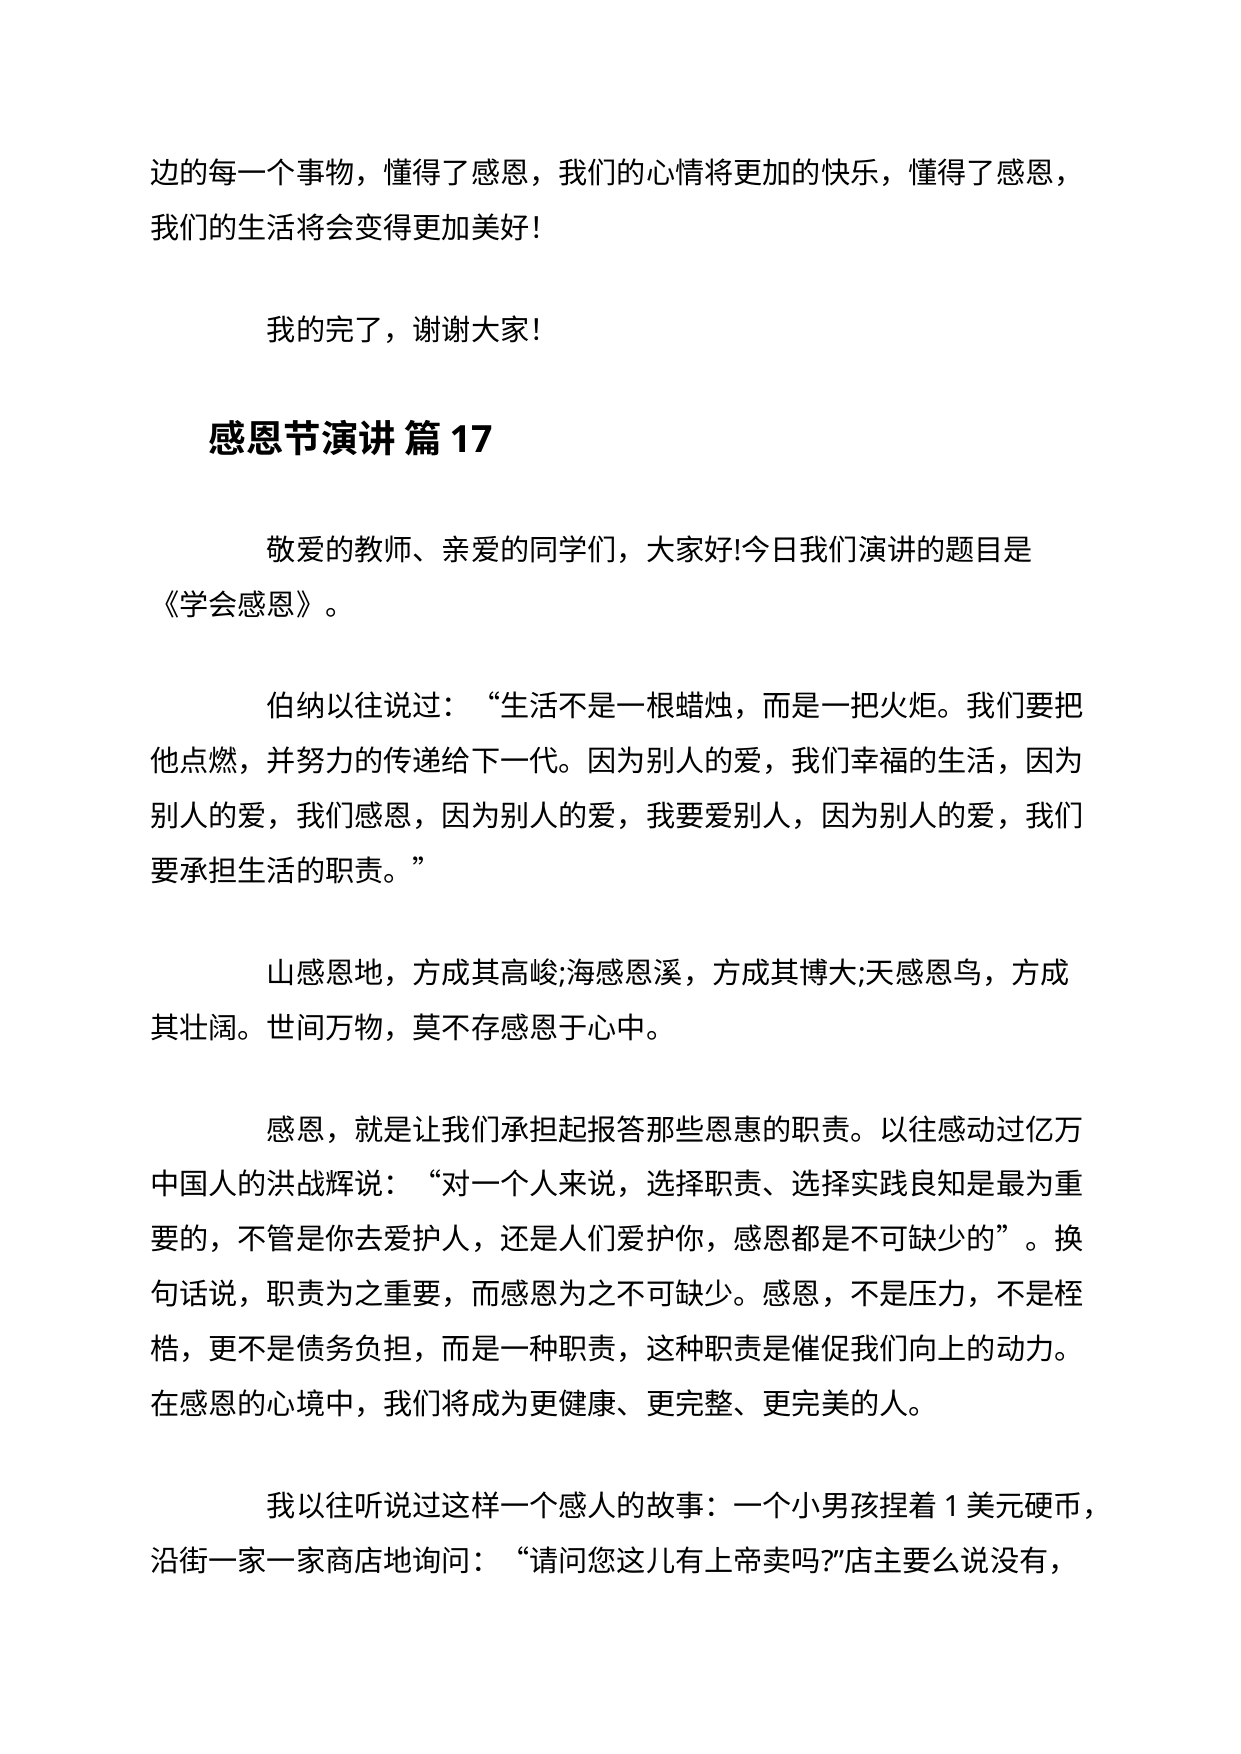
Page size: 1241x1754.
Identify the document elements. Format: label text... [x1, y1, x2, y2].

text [150, 1482, 1090, 1580]
text 敬爱的教师、亲爱的同学们，大家好!今日我们演讲的题目是《学会感恩》。 [150, 526, 1090, 623]
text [150, 150, 1090, 247]
text 感恩，就是让我们承担起报答那些恩惠的职责。以往感动过亿万中国人的洪战辉说：“对一个人来说，选择职责、选择实践良知是最为重要的，不管是你去爱护人，还是人们爱护你，感恩都是不可缺少的”。换句话说，职责为之重要，而感恩为之不可缺少。感恩，不是压力，不是桎梏，更不是债务负担，而是一种职责，这种职责是催促我们向上的动力。在感恩的心境中，我们将成为更健康、更完整、更完美的人。 [150, 1106, 1090, 1423]
text 我的完了，谢谢大家！ [150, 307, 1090, 349]
text 感恩节演讲 篇17 [150, 408, 1090, 463]
text 伯纳以往说过：“生活不是一根蜡烛，而是一把火炬。我们要把他点燃，并努力的传递给下一代。因为别人的爱，我们幸福的生活，因为别人的爱，我们感恩，因为别人的爱，我要爱别人，因为别人的爱，我们要承担生活的职责。” [150, 683, 1090, 890]
text 山感恩地，方成其高峻;海感恩溪，方成其博大;天感恩鸟，方成其壮阔。世间万物，莫不存感恩于心中。 [150, 949, 1090, 1047]
